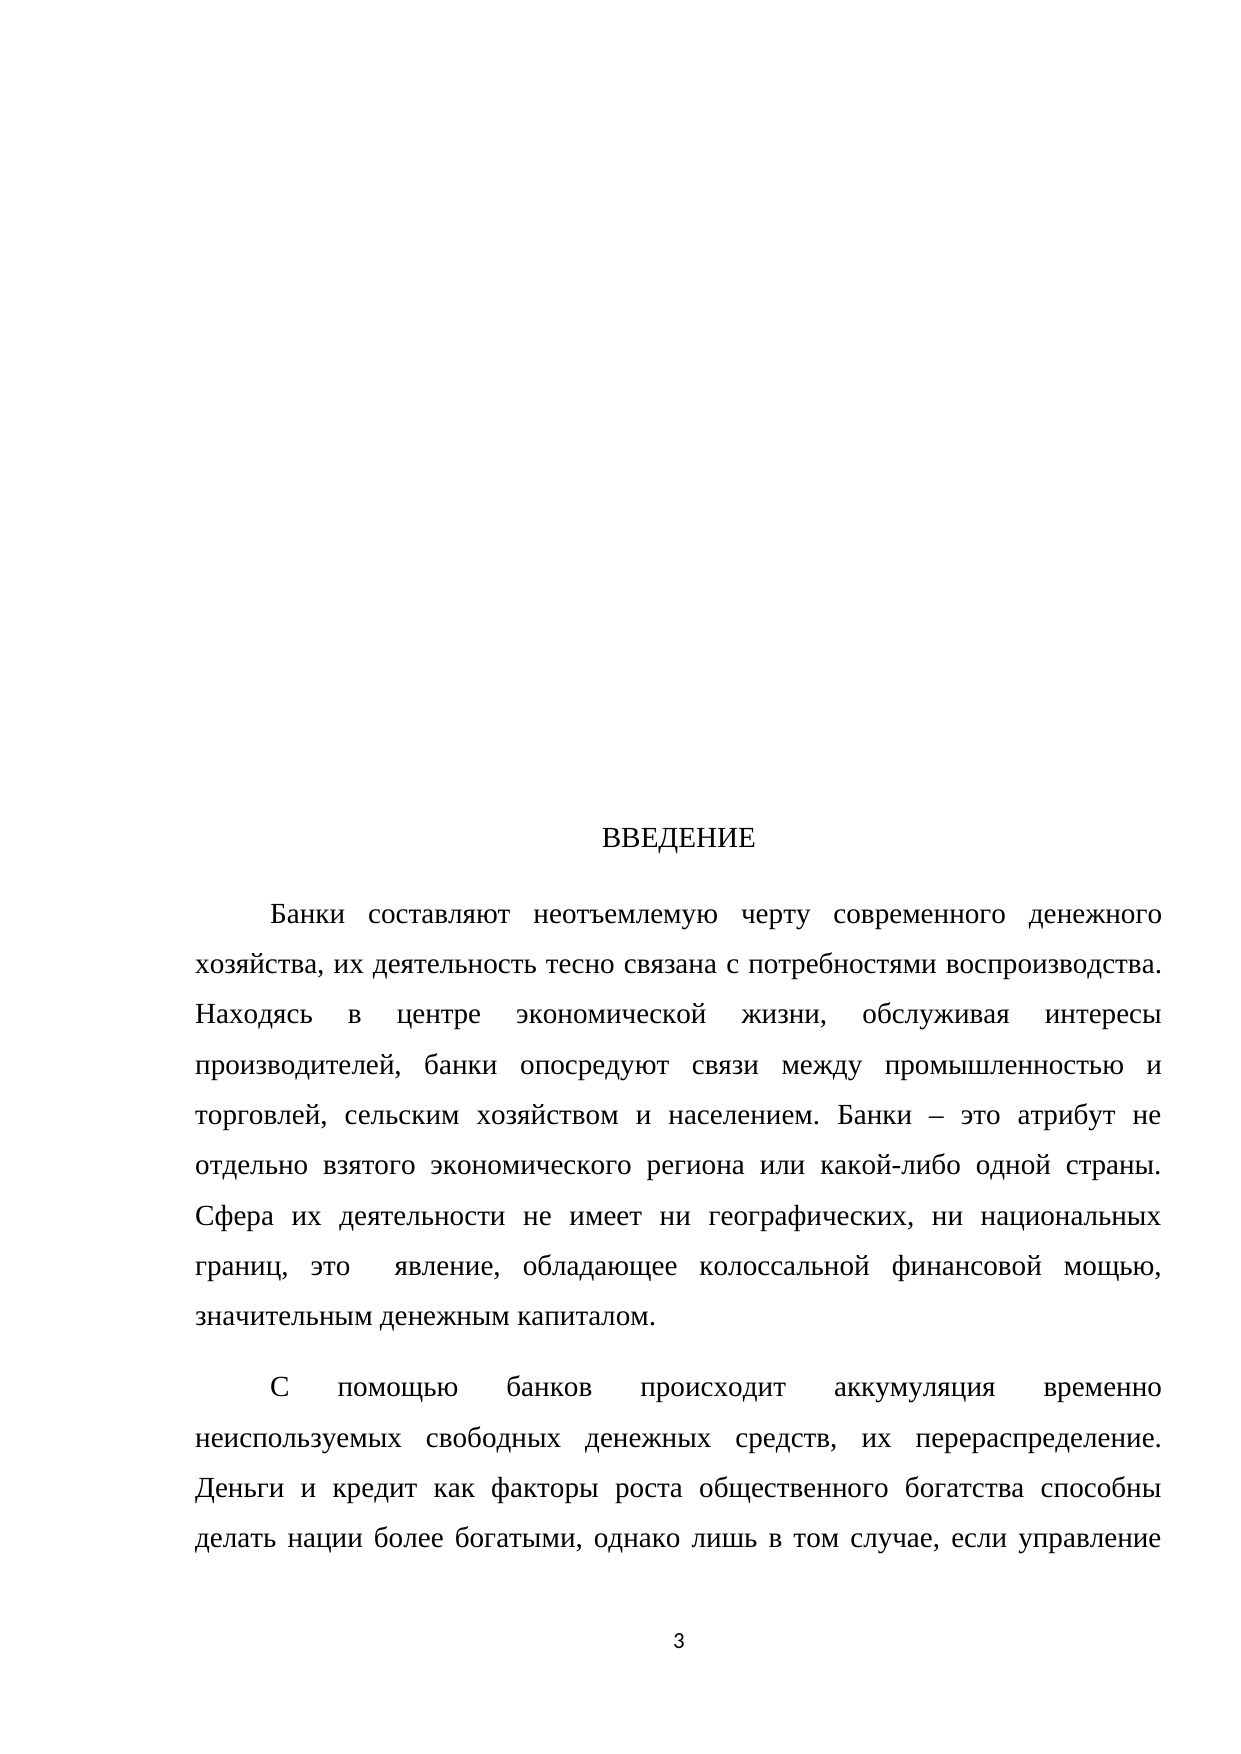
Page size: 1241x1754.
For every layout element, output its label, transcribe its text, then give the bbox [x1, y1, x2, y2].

text Банки составляют неотъемлемую черту современного денежного хозяйства, их деятельность тесно связана с потребностями воспроизводства. Находясь в центре экономической жизни, обслуживая интересы производителей, банки опосредуют связи между промышленностью и торговлей, сельским хозяйством и населением. Банки – это атрибут не отдельно взятого экономического региона или какой-либо одной страны. Сфера их деятельности не имеет ни географических, ни национальных границ, это явление, обладающее колоссальной финансовой мощью, значительным денежным капиталом. [195, 896, 1162, 1332]
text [195, 1369, 1162, 1554]
subtitle ВВЕДЕНИЕ [195, 821, 1162, 854]
